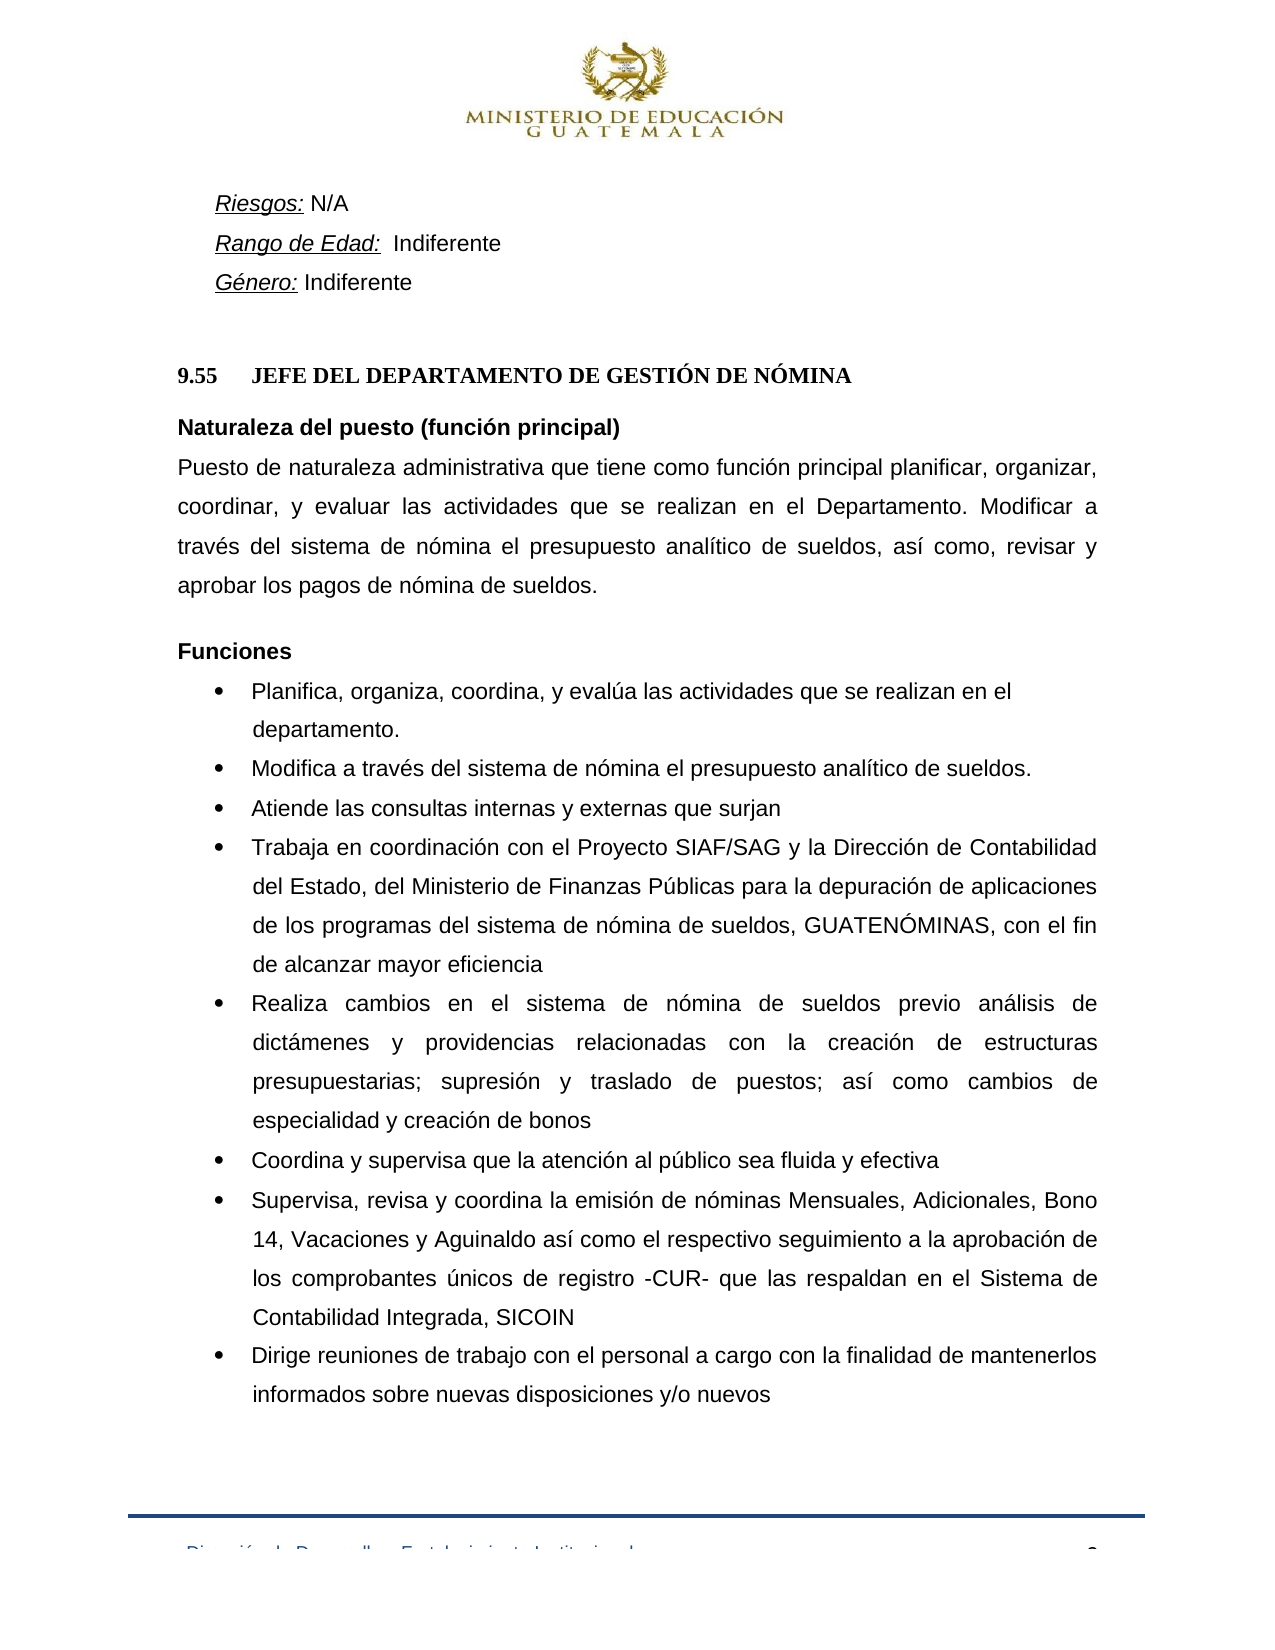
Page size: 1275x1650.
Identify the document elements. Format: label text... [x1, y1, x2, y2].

list Coordina y supervisa que la atención al público sea fluida y efectiva [215, 1146, 1114, 1174]
subtitle JEFE DEL DEPARTAMENTO DE GESTIÓN DE NÓMINA [177, 362, 1114, 388]
text Rango de Edad: Indiferente [215, 230, 1114, 256]
text Riesgos: N/A [215, 190, 1114, 217]
list Trabaja en coordinación con el Proyecto SIAF/SAG y la Dirección de Contabilidad del Estado, del Ministerio de Finanzas Públicas para la depuración de aplicaciones de los programas del sistema de nómina de sueldos, GUATENÓMINAS, con el fin de alcanzar mayor eficiencia [215, 834, 1098, 977]
list Atiende las consultas internas y externas que surjan [215, 794, 1114, 821]
list Supervisa, revisa y coordina la emisión de nóminas Mensuales, Adicionales, Bono 14, Vacaciones y Aguinaldo así como el respectivo seguimiento a la aprobación de los comprobantes únicos de registro -CUR- que las respaldan en el Sistema de Contabilidad Integrada, SICOIN [215, 1187, 1098, 1330]
text Género: Indiferente [215, 269, 1114, 296]
text Naturaleza del puesto (función principal) [177, 414, 1114, 441]
subtitle Funciones [177, 638, 1114, 664]
picture [463, 32, 792, 142]
list Planifica, organiza, coordina, y evalúa las actividades que se realizan en el departamento. [215, 678, 1098, 742]
list Dirige reuniones de trabajo con el personal a cargo con la finalidad de mantenerlos informados sobre nuevas disposiciones y/o nuevos [215, 1342, 1098, 1407]
text Puesto de naturaleza administrativa que tiene como función principal planificar, organizar, coordinar, y evaluar las actividades que se realizan en el Departamento. Modificar a través del sistema de nómina el presupuesto analítico de sueldos, así como, revisar y aprobar los pagos de nómina de sueldos. [177, 454, 1098, 599]
list Modifica a través del sistema de nómina el presupuesto analítico de sueldos. [215, 755, 1114, 781]
list Realiza cambios en el sistema de nómina de sueldos previo análisis de dictámenes y providencias relacionadas con la creación de estructuras presupuestarias; supresión y traslado de puestos; así como cambios de especialidad y creación de bonos [215, 990, 1098, 1133]
